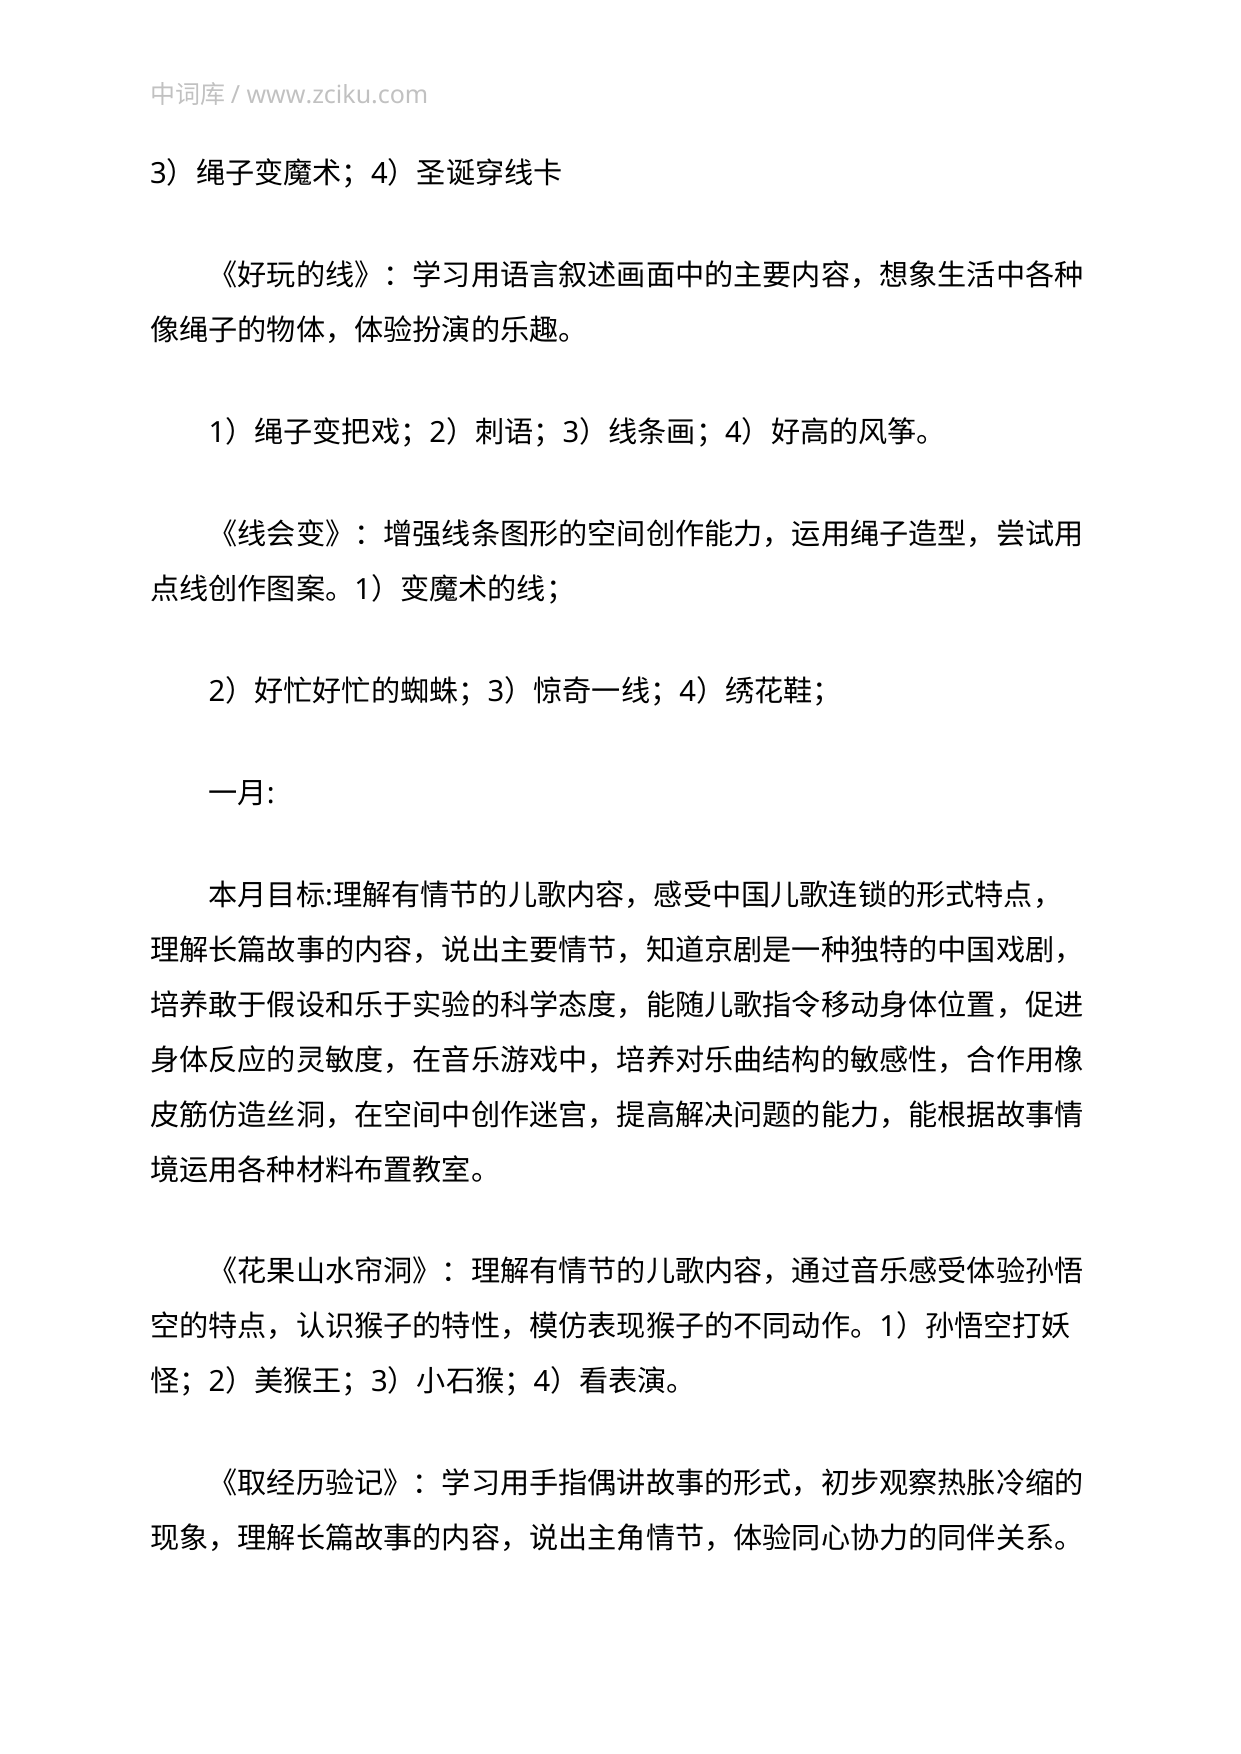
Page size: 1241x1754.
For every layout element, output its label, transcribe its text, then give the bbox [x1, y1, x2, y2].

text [150, 1460, 1090, 1557]
text 本月目标:理解有情节的儿歌内容，感受中国儿歌连锁的形式特点，理解长篇故事的内容，说出主要情节，知道京剧是一种独特的中国戏剧，培养敢于假设和乐于实验的科学态度，能随儿歌指令移动身体位置，促进身体反应的灵敏度，在音乐游戏中，培养对乐曲结构的敏感性，合作用橡皮筋仿造丝洞，在空间中创作迷宫，提高解决问题的能力，能根据故事情境运用各种材料布置教室。 [150, 871, 1090, 1188]
text 2）好忙好忙的蜘蛛；3）惊奇一线；4）绣花鞋； [150, 667, 1090, 710]
text 1）绳子变把戏；2）刺语；3）线条画；4）好高的风筝。 [150, 409, 1090, 451]
text 《花果山水帘洞》：理解有情节的儿歌内容，通过音乐感受体验孙悟空的特点，认识猴子的特性，模仿表现猴子的不同动作。1）孙悟空打妖怪；2）美猴王；3）小石猴；4）看表演。 [150, 1248, 1090, 1400]
text 一月: [150, 769, 1090, 812]
text 《好玩的线》：学习用语言叙述画面中的主要内容，想象生活中各种像绳子的物体，体验扮演的乐趣。 [150, 252, 1090, 349]
text 《线会变》：增强线条图形的空间创作能力，运用绳子造型，尝试用点线创作图案。1）变魔术的线； [150, 511, 1090, 608]
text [150, 150, 1090, 192]
